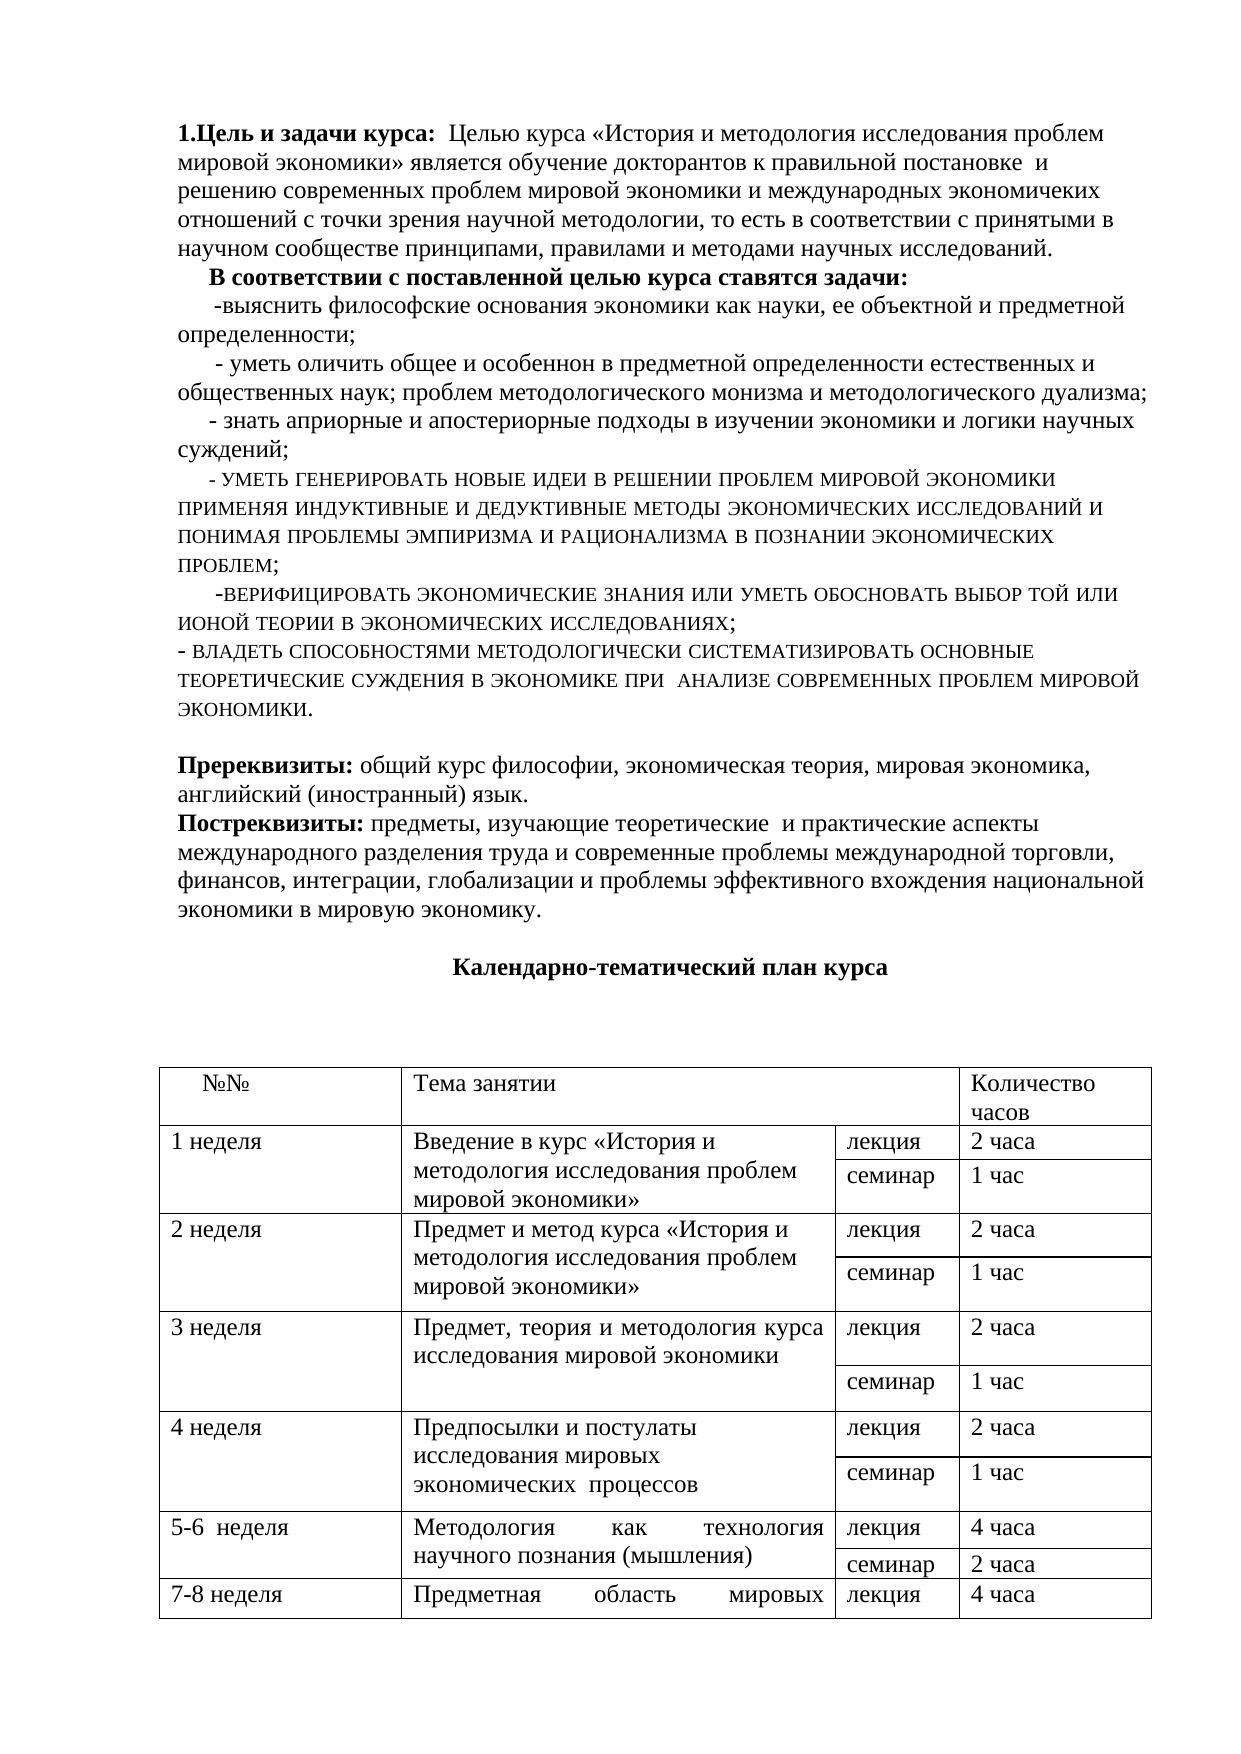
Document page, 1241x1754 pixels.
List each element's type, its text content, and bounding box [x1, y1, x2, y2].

table_cell 2 часа [960, 1549, 1151, 1578]
table_cell лекция [836, 1312, 959, 1365]
table_header Количество часов [960, 1068, 1151, 1125]
text - уметь генерировать новые идеи в решении проблем мировой экономики применяя индуктивные и дедуктивные методы экономических исследований и понимая проблемы эмпиризма и рационализма в познании экономических проблем; [177, 463, 1152, 578]
table_cell семинар [836, 1160, 959, 1213]
table_cell 4 часа [960, 1579, 1151, 1617]
table_cell лекция [836, 1214, 959, 1256]
table_cell Методология как технология научного познания (мышления) [402, 1512, 835, 1578]
table_cell лекция [836, 1579, 959, 1617]
table_cell 1 час [960, 1258, 1151, 1311]
table_cell лекция [836, 1412, 959, 1456]
table_cell лекция [836, 1126, 959, 1159]
table_cell 1 неделя [160, 1126, 401, 1213]
text - уметь оличить общее и особеннон в предметной определенности естественных и общественных наук; проблем методологического монизма и методологического дуализма; [177, 348, 1152, 406]
table_cell 7-8 неделя [160, 1579, 401, 1617]
table_cell 4 неделя [160, 1412, 401, 1511]
table_header Тема занятии [402, 1068, 959, 1125]
table_cell 3 неделя [160, 1312, 401, 1411]
text 1.Цель и задачи курса: Целью курса «История и методология исследования проблем мировой экономики» является обучение докторантов к правильной постановке и решению современных проблем мировой экономики и международных экономичеких отношений с точки зрения научной методологии, то есть в соответствии с принятыми в научном сообществе принципами, правилами и методами научных исследований. [177, 118, 1152, 262]
table_cell Введение в курс «История и методология исследования проблем мировой экономики» [402, 1126, 835, 1213]
table_cell Предпосылки и постулаты исследования мировых экономических процессов [402, 1412, 835, 1511]
table_cell семинар [836, 1366, 959, 1411]
table_cell 1 час [960, 1366, 1151, 1411]
table_cell 2 часа [960, 1126, 1151, 1159]
table_cell 4 часа [960, 1512, 1151, 1548]
text -верифицировать экономические знания или уметь обосновать выбор той или ионой теории в экономических исследованиях; - владеть способностями методологически систематизировать основные теоретические суждения в экономике при анализе современных проблем мировой экономики. [177, 578, 1152, 722]
table_cell 2 часа [960, 1312, 1151, 1365]
table_cell семинар [836, 1549, 959, 1578]
table_cell 1 час [960, 1160, 1151, 1213]
table_cell семинар [836, 1458, 959, 1511]
text Календарно-тематический план курса [215, 952, 1152, 981]
table_cell лекция [836, 1512, 959, 1548]
table_cell 5-6 неделя [160, 1512, 401, 1578]
table_header №№ [160, 1068, 401, 1125]
table_cell 2 часа [960, 1412, 1151, 1456]
text Пререквизиты: общий курс философии, экономическая теория, мировая экономика, английский (иностранный) язык. [177, 751, 1152, 808]
table_cell 2 часа [960, 1214, 1151, 1256]
table_cell 1 час [960, 1458, 1151, 1511]
table_cell 2 неделя [160, 1214, 401, 1311]
text - знать априорные и апостериорные подходы в изучении экономики и логики научных суждений; [177, 406, 1152, 463]
text Постреквизиты: предметы, изучающие теоретические и практические аспекты международного разделения труда и современные проблемы международной торговли, финансов, интеграции, глобализации и проблемы эффективного вхождения национальной экономики в мировую экономику. [177, 808, 1152, 923]
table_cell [402, 1579, 835, 1617]
table_cell Предмет и метод курса «История и методология исследования проблем мировой экономики» [402, 1214, 835, 1311]
table_cell семинар [836, 1258, 959, 1311]
text -выяснить философские основания экономики как науки, ее объектной и предметной определенности; [177, 291, 1152, 348]
table_cell Предмет, теория и методология курса исследования мировой экономики [402, 1312, 835, 1411]
text В соответствии с поставленной целью курса ставятся задачи: [177, 262, 1152, 291]
